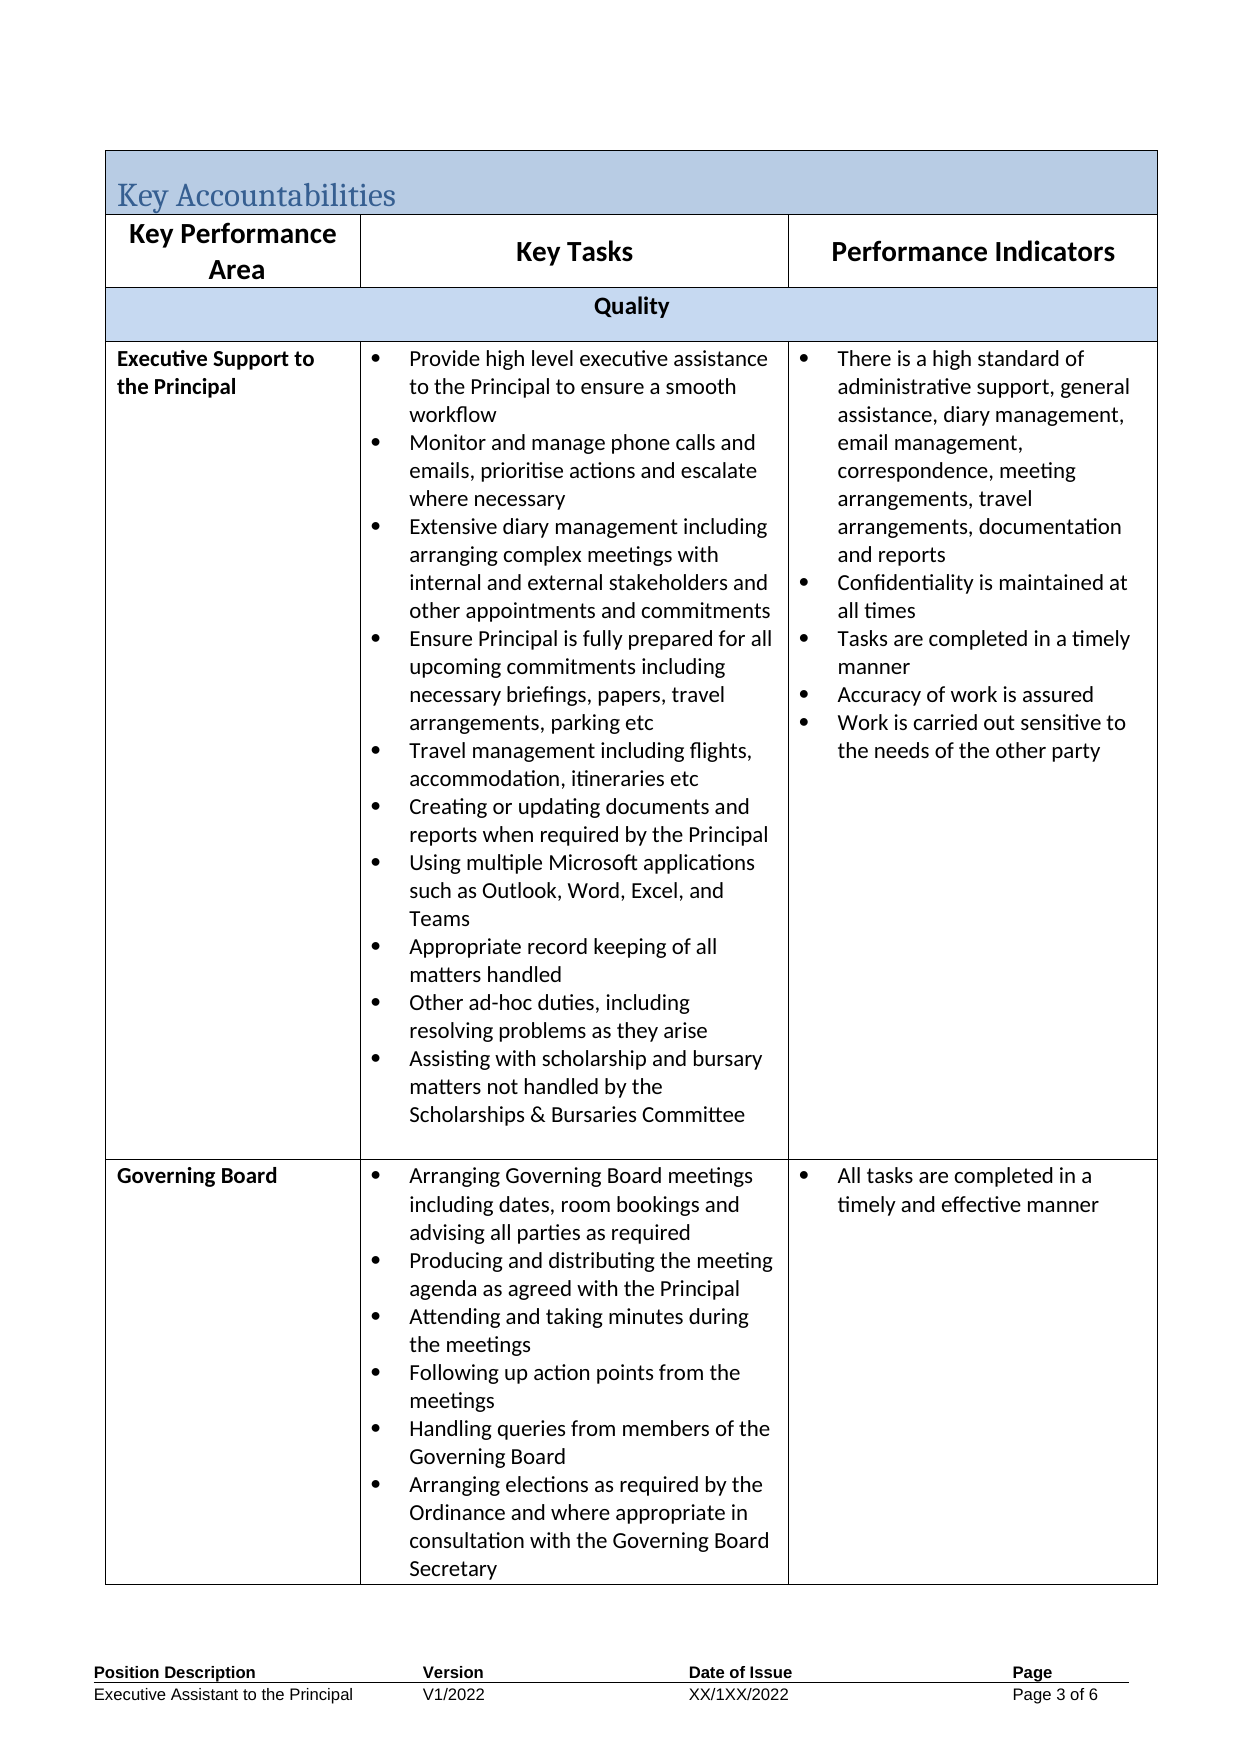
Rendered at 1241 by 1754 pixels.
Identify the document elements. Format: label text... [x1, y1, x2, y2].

table_cell Performance Indicators [789, 215, 1157, 287]
table_cell Governing Board [106, 1160, 360, 1584]
table_cell There is a high standard of administrative support, general assistance, diary management, email management, correspondence, meeting arrangements, travel arrangements, documentation and reports Confidentiality is maintained at all times Tasks are completed in a timely manner Accuracy of work is assured Work is carried out sensitive to the needs of the other party [789, 342, 1157, 1158]
table_header Key Accountabilities [106, 151, 1157, 214]
table_cell Quality [106, 288, 1157, 341]
table_cell Key Performance Area [106, 215, 360, 287]
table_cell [361, 1160, 788, 1584]
table_cell Key Tasks [361, 215, 788, 287]
table_cell Executive Support to the Principal [106, 342, 360, 1158]
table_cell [789, 1160, 1157, 1584]
table_cell Provide high level executive assistance to the Principal to ensure a smooth workflow Monitor and manage phone calls and emails, prioritise actions and escalate where necessary Extensive diary management including arranging complex meetings with internal and external stakeholders and other appointments and commitments Ensure Principal is fully prepared for all upcoming commitments including necessary briefings, papers, travel arrangements, parking etc Travel management including flights, accommodation, itineraries etc Creating or updating documents and reports when required by the Principal Using multiple Microsoft applications such as Outlook, Word, Excel, and Teams Appropriate record keeping of all matters handled Other ad-hoc duties, including resolving problems as they arise Assisting with scholarship and bursary matters not handled by the Scholarships & Bursaries Committee [361, 342, 788, 1158]
